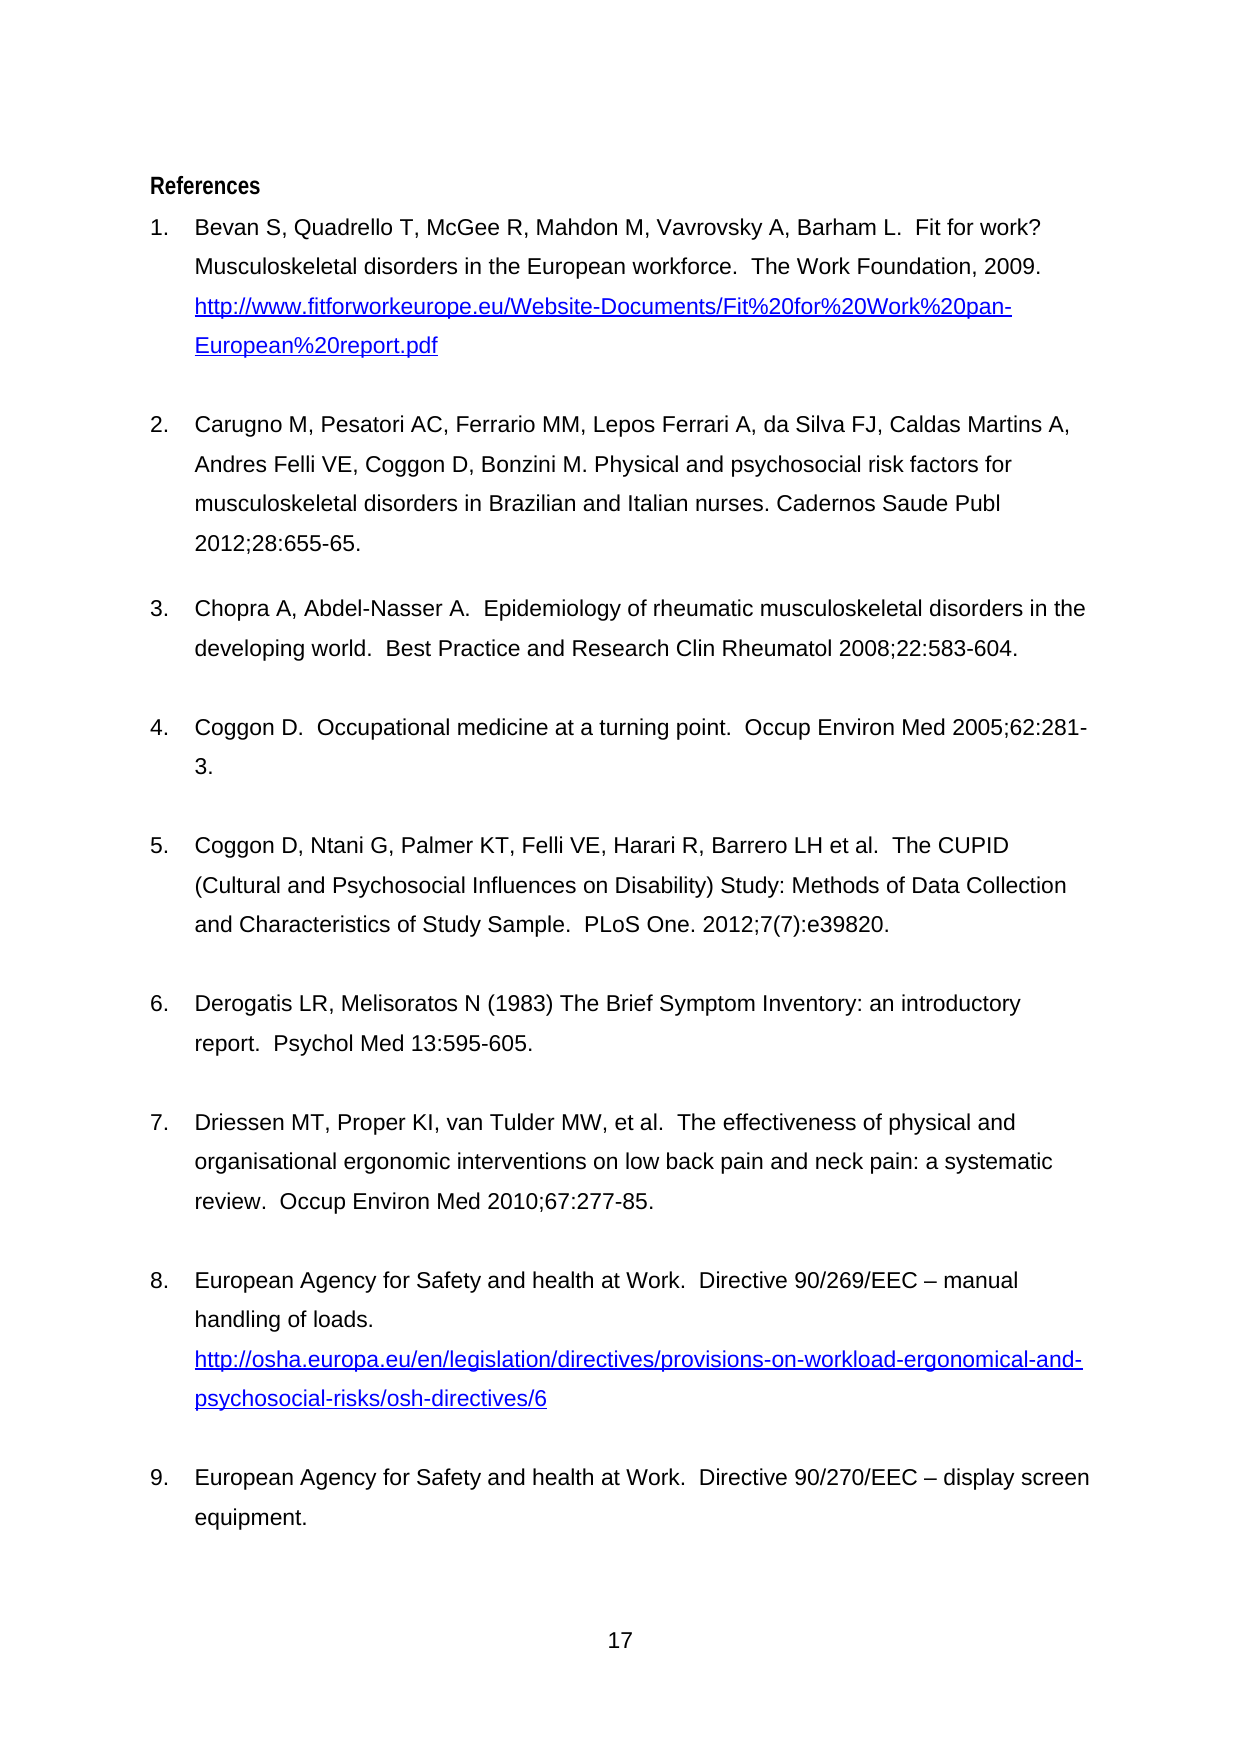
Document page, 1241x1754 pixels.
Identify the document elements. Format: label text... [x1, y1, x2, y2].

list European Agency for Safety and health at Work. Directive 90/270/EEC – display screen equipment. [150, 1464, 1090, 1530]
text http://osha.europa.eu/en/legislation/directives/provisions-on-workload-ergonomical-and-psychosocial-risks/osh-directives/6 [194, 1346, 1090, 1411]
list Derogatis LR, Melisoratos N (1983) The Brief Symptom Inventory: an introductory report. Psychol Med 13:595-605. [150, 990, 1090, 1056]
list European Agency for Safety and health at Work. Directive 90/269/EEC – manual handling of loads. [150, 1267, 1090, 1332]
list Chopra A, Abdel-Nasser A. Epidemiology of rheumatic musculoskeletal disorders in the developing world. Best Practice and Research Clin Rheumatol 2008;22:583-604. [150, 595, 1090, 661]
list Coggon D. Occupational medicine at a turning point. Occup Environ Med 2005;62:281-3. [150, 714, 1090, 780]
subtitle References [150, 171, 1090, 199]
list Carugno M, Pesatori AC, Ferrario MM, Lepos Ferrari A, da Silva FJ, Caldas Martins A, Andres Felli VE, Coggon D, Bonzini M. Physical and psychosocial risk factors for musculoskeletal disorders in Brazilian and Italian nurses. Cadernos Saude Publ 2012;28:655-65. [150, 411, 1090, 556]
list Coggon D, Ntani G, Palmer KT, Felli VE, Harari R, Barrero LH et al. The CUPID (Cultural and Psychosocial Influences on Disability) Study: Methods of Data Collection and Characteristics of Study Sample. PLoS One. 2012;7(7):e39820. [150, 832, 1090, 938]
list Bevan S, Quadrello T, McGee R, Mahdon M, Vavrovsky A, Barham L. Fit for work? Musculoskeletal disorders in the European workforce. The Work Foundation, 2009. http://www.fitforworkeurope.eu/Website-Documents/Fit%20for%20Work%20pan-European%20report.pdf [150, 214, 1090, 358]
list Driessen MT, Proper KI, van Tulder MW, et al. The effectiveness of physical and organisational ergonomic interventions on low back pain and neck pain: a systematic review. Occup Environ Med 2010;67:277-85. [150, 1109, 1090, 1214]
